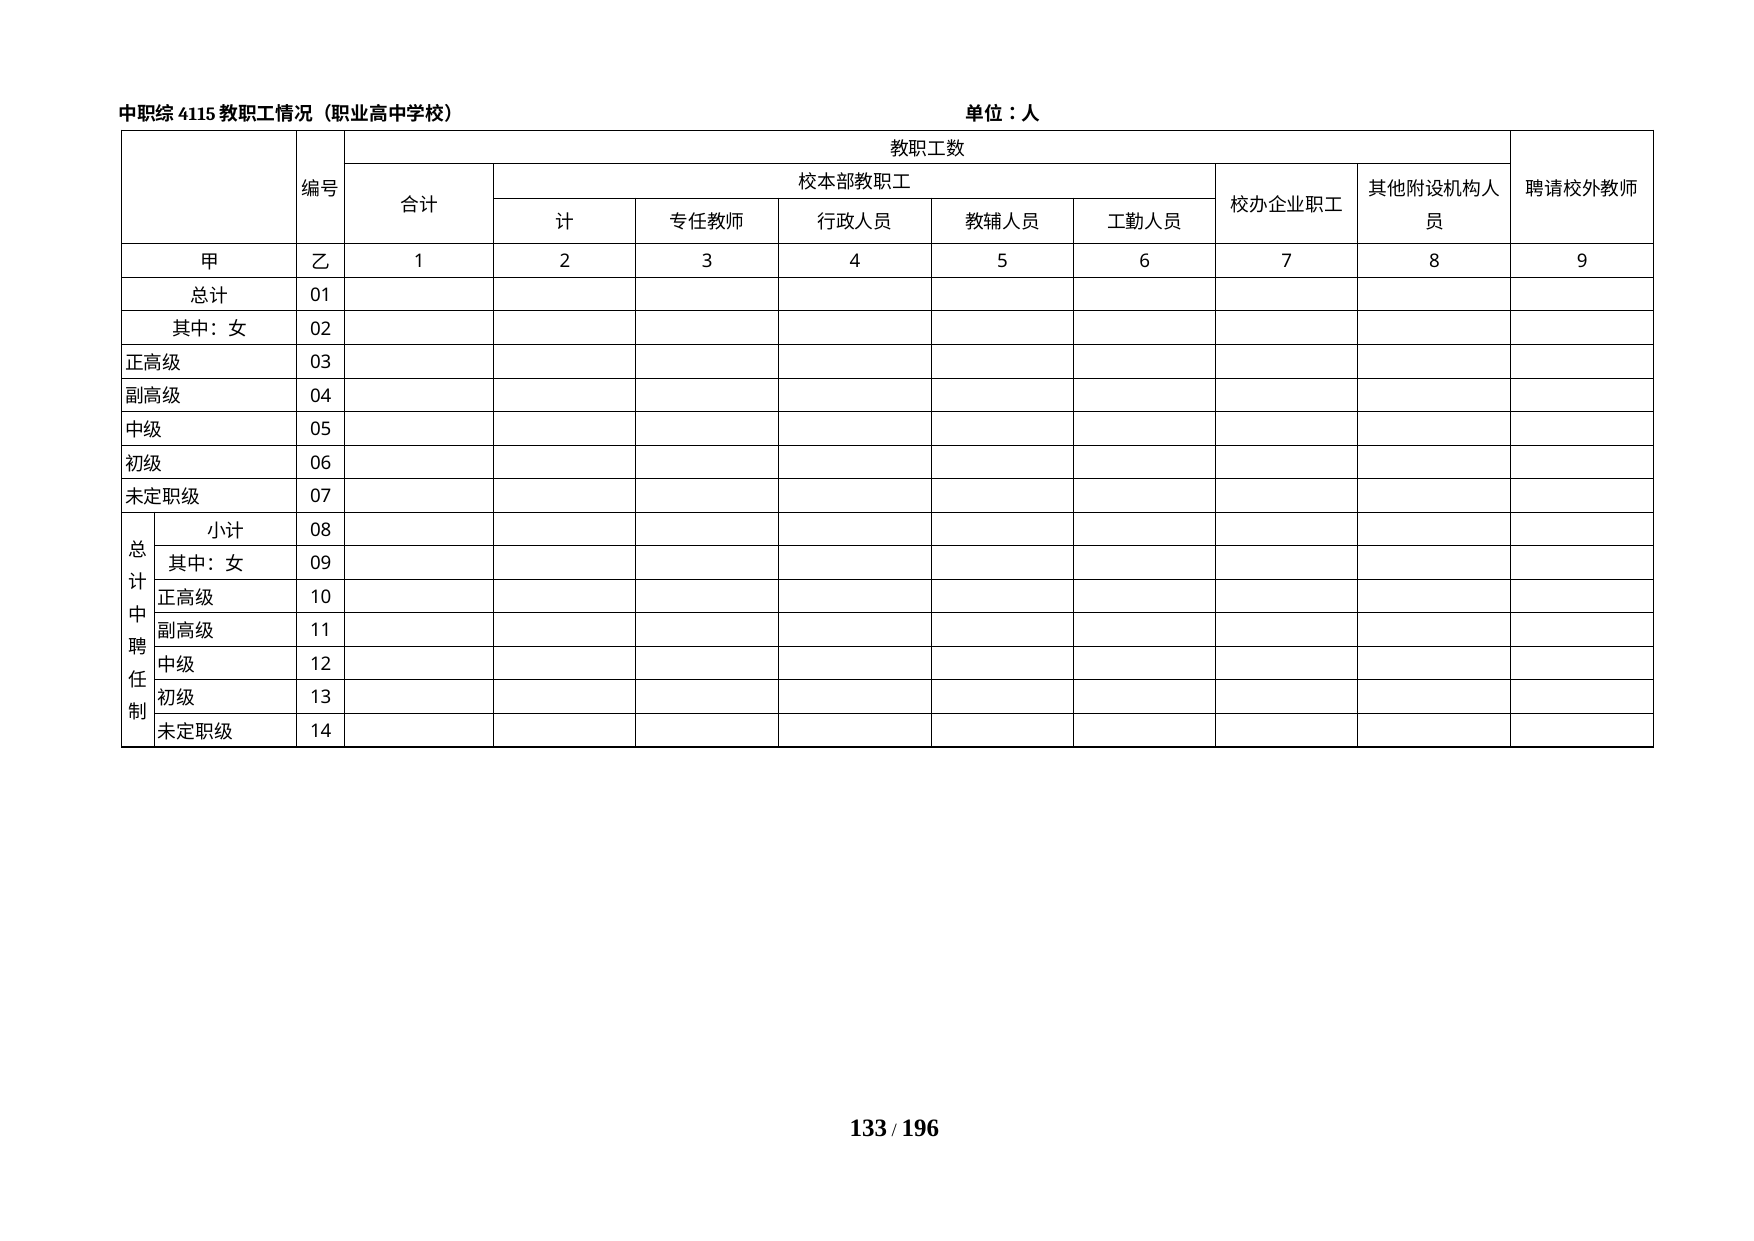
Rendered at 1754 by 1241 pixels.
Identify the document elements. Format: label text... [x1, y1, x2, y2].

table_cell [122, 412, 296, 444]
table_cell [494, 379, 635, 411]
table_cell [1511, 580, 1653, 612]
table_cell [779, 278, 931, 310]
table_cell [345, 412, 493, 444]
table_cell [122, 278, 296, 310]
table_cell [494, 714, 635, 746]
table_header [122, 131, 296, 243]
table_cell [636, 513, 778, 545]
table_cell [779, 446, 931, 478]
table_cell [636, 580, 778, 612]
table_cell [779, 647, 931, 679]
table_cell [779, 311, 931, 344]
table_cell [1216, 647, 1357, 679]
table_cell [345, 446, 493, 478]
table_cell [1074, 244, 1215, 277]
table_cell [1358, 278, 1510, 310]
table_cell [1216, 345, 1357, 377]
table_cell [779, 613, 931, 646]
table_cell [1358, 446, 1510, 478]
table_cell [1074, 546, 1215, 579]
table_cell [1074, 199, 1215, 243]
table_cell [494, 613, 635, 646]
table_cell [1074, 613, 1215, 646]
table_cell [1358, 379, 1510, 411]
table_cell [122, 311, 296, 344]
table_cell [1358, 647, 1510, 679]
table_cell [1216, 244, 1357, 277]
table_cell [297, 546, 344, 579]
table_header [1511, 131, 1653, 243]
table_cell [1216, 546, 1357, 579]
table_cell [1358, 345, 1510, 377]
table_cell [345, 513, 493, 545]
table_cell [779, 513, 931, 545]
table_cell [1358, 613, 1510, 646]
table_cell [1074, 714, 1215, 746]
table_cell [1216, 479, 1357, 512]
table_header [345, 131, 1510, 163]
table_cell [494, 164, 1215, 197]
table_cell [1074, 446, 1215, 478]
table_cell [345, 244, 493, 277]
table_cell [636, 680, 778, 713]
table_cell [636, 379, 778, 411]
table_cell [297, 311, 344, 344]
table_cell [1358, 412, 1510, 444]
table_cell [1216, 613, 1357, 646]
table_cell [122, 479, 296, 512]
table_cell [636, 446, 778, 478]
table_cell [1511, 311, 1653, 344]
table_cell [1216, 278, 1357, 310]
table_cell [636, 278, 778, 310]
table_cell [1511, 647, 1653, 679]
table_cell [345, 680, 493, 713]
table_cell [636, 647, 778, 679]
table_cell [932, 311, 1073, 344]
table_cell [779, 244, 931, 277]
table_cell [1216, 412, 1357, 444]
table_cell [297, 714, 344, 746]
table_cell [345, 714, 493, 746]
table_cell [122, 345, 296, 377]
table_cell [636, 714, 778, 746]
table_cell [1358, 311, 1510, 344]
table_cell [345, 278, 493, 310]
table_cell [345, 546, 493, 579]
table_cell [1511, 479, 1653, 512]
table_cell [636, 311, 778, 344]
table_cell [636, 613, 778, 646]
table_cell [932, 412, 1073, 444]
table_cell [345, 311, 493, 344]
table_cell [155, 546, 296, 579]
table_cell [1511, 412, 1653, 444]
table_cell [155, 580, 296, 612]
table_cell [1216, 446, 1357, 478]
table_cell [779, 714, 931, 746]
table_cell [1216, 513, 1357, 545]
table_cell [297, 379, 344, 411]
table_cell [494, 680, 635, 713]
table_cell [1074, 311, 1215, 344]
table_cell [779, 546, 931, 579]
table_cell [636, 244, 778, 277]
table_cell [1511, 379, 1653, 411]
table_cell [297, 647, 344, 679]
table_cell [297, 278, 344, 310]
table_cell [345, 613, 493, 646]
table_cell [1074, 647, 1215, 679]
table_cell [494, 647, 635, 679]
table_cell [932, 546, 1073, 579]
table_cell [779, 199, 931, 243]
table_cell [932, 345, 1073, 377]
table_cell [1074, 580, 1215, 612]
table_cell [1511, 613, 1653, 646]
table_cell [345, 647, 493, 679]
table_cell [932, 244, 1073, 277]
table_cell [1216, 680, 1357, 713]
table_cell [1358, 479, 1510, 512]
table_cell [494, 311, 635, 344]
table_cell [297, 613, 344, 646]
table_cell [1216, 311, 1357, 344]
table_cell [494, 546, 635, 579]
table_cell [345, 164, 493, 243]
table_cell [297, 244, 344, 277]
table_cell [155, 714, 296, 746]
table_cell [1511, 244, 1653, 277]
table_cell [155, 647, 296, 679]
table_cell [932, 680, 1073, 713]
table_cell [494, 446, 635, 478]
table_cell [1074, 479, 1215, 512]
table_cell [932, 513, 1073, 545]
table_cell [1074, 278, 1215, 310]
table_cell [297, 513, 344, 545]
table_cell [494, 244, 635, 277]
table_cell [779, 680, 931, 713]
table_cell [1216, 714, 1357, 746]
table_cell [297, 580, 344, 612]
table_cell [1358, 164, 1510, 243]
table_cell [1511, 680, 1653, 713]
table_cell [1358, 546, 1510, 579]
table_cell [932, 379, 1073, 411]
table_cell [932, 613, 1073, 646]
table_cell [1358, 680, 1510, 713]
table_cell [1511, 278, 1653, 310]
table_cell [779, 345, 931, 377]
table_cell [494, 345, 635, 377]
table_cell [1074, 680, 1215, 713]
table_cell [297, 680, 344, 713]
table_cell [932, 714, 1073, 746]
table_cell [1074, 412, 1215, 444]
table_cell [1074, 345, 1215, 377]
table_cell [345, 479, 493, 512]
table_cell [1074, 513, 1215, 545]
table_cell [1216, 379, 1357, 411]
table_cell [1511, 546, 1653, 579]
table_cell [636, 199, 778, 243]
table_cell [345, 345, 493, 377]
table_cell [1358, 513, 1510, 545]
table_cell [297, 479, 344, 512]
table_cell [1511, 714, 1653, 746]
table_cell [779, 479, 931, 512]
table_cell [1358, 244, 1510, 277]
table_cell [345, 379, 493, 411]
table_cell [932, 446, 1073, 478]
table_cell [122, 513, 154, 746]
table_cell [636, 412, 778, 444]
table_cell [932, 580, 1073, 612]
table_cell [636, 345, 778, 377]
subtitle 中职综4115教职工情况（职业高中学校） 单位：人 [118, 97, 1665, 129]
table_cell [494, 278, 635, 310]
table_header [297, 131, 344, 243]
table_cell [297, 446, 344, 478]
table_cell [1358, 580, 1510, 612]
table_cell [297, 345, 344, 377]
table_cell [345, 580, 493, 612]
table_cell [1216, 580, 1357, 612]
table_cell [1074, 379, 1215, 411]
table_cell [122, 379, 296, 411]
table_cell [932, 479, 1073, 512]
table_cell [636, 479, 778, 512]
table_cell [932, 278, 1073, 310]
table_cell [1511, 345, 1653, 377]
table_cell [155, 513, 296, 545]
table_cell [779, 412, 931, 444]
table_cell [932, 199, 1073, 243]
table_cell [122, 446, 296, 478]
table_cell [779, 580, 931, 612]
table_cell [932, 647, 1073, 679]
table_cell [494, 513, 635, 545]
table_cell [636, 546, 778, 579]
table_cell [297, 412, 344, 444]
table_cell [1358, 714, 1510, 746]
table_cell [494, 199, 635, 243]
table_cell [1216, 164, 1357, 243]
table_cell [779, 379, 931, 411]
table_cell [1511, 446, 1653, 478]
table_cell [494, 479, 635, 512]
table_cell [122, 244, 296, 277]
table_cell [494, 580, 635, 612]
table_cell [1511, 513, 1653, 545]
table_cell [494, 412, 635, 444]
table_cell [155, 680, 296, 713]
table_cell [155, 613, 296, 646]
